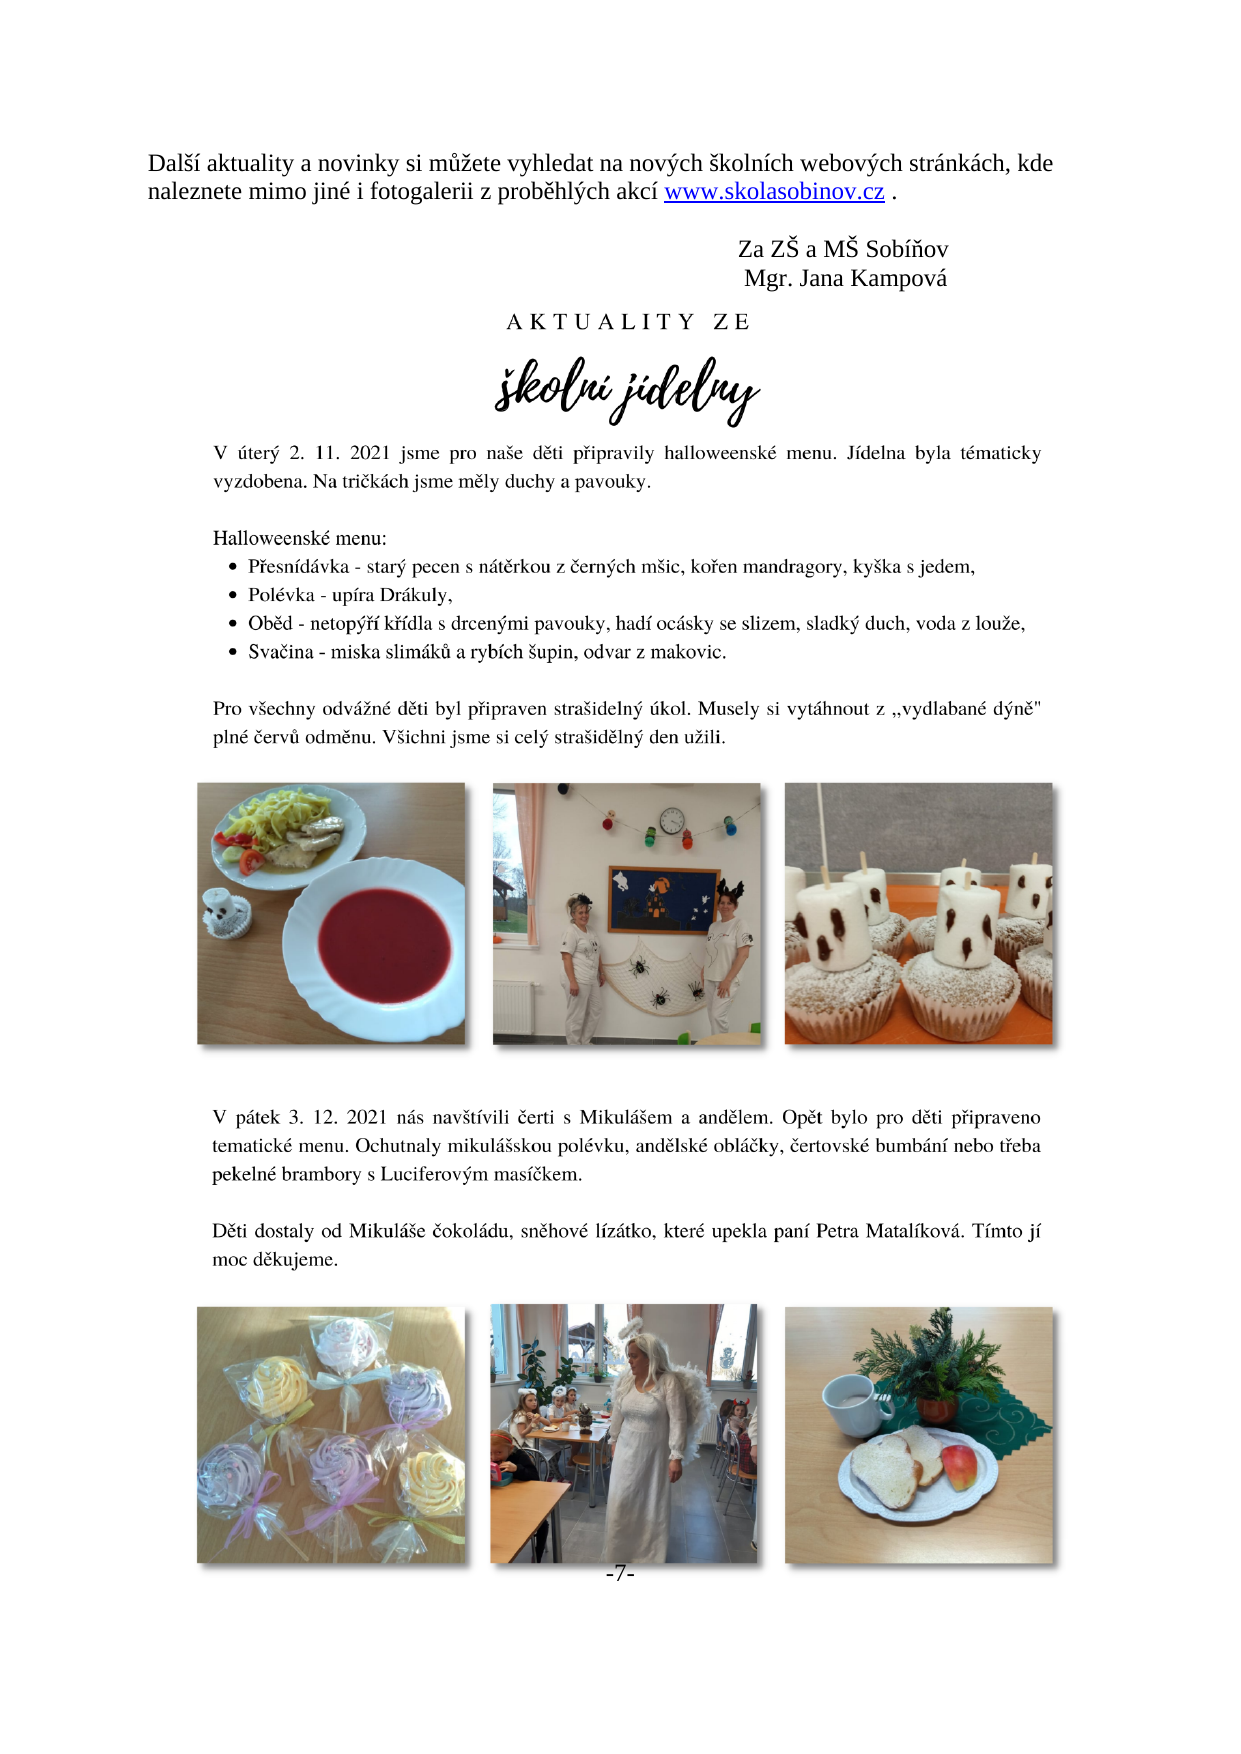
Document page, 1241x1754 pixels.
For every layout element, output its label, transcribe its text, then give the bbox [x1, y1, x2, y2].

picture [106, 218, 1132, 1668]
text Další aktuality a novinky si můžete vyhledat na nových školních webových stránkách, kde naleznete mimo jiné i fotogalerii z proběhlých akcí www.skolasobinov.cz . [148, 148, 1093, 205]
text Mgr. Jana Kampová [148, 263, 1093, 291]
text Za ZŠ a MŠ Sobíňov [148, 234, 1093, 263]
text -7- [148, 1558, 1093, 1587]
